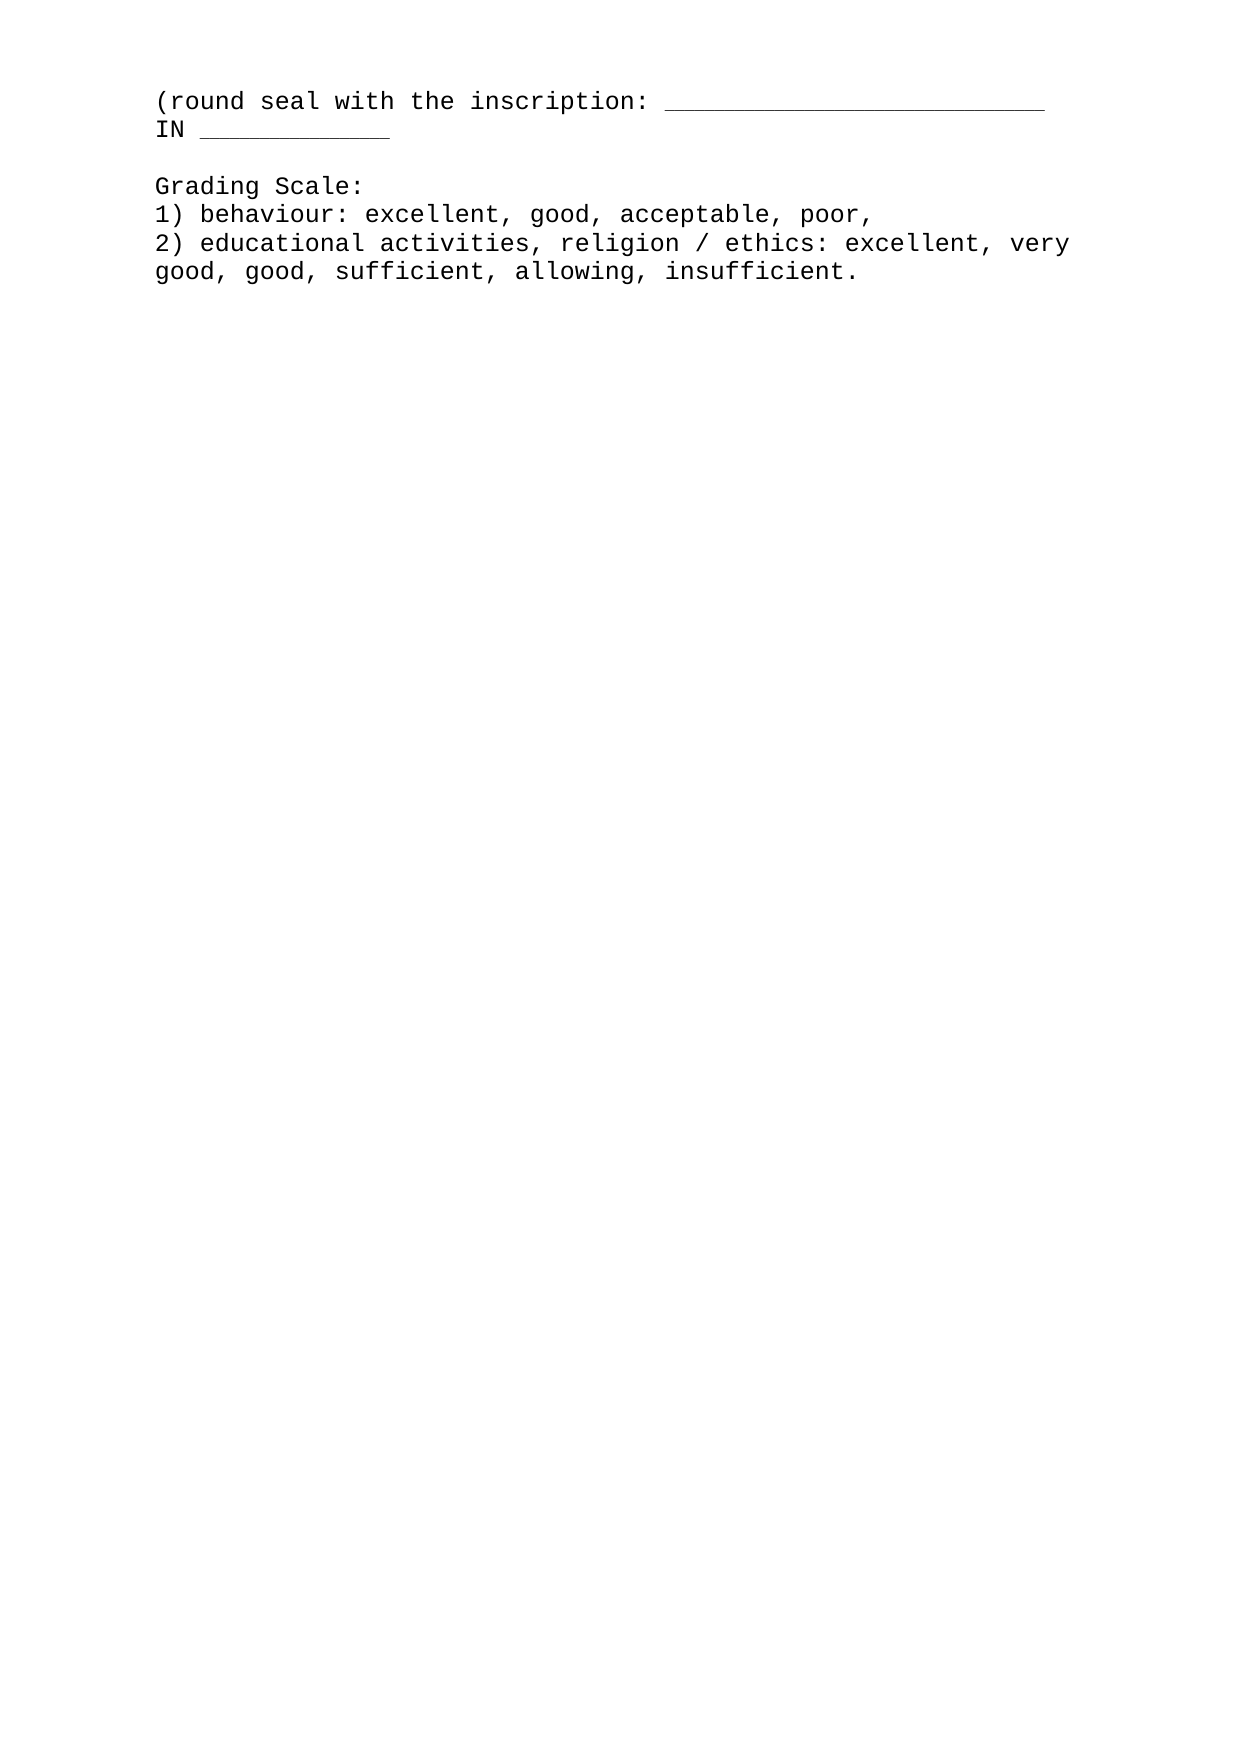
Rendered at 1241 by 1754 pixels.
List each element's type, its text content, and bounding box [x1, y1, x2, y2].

text (round seal with the inscription: ______________________________________ IN ___________________ [154, 89, 1088, 145]
text 1) behaviour: excellent, good, acceptable, poor, [154, 202, 1088, 230]
text 2) educational activities, religion / ethics: excellent, very good, good, sufficient, allowing, insufficient. [154, 230, 1088, 287]
text Grading Scale: [154, 174, 1088, 202]
